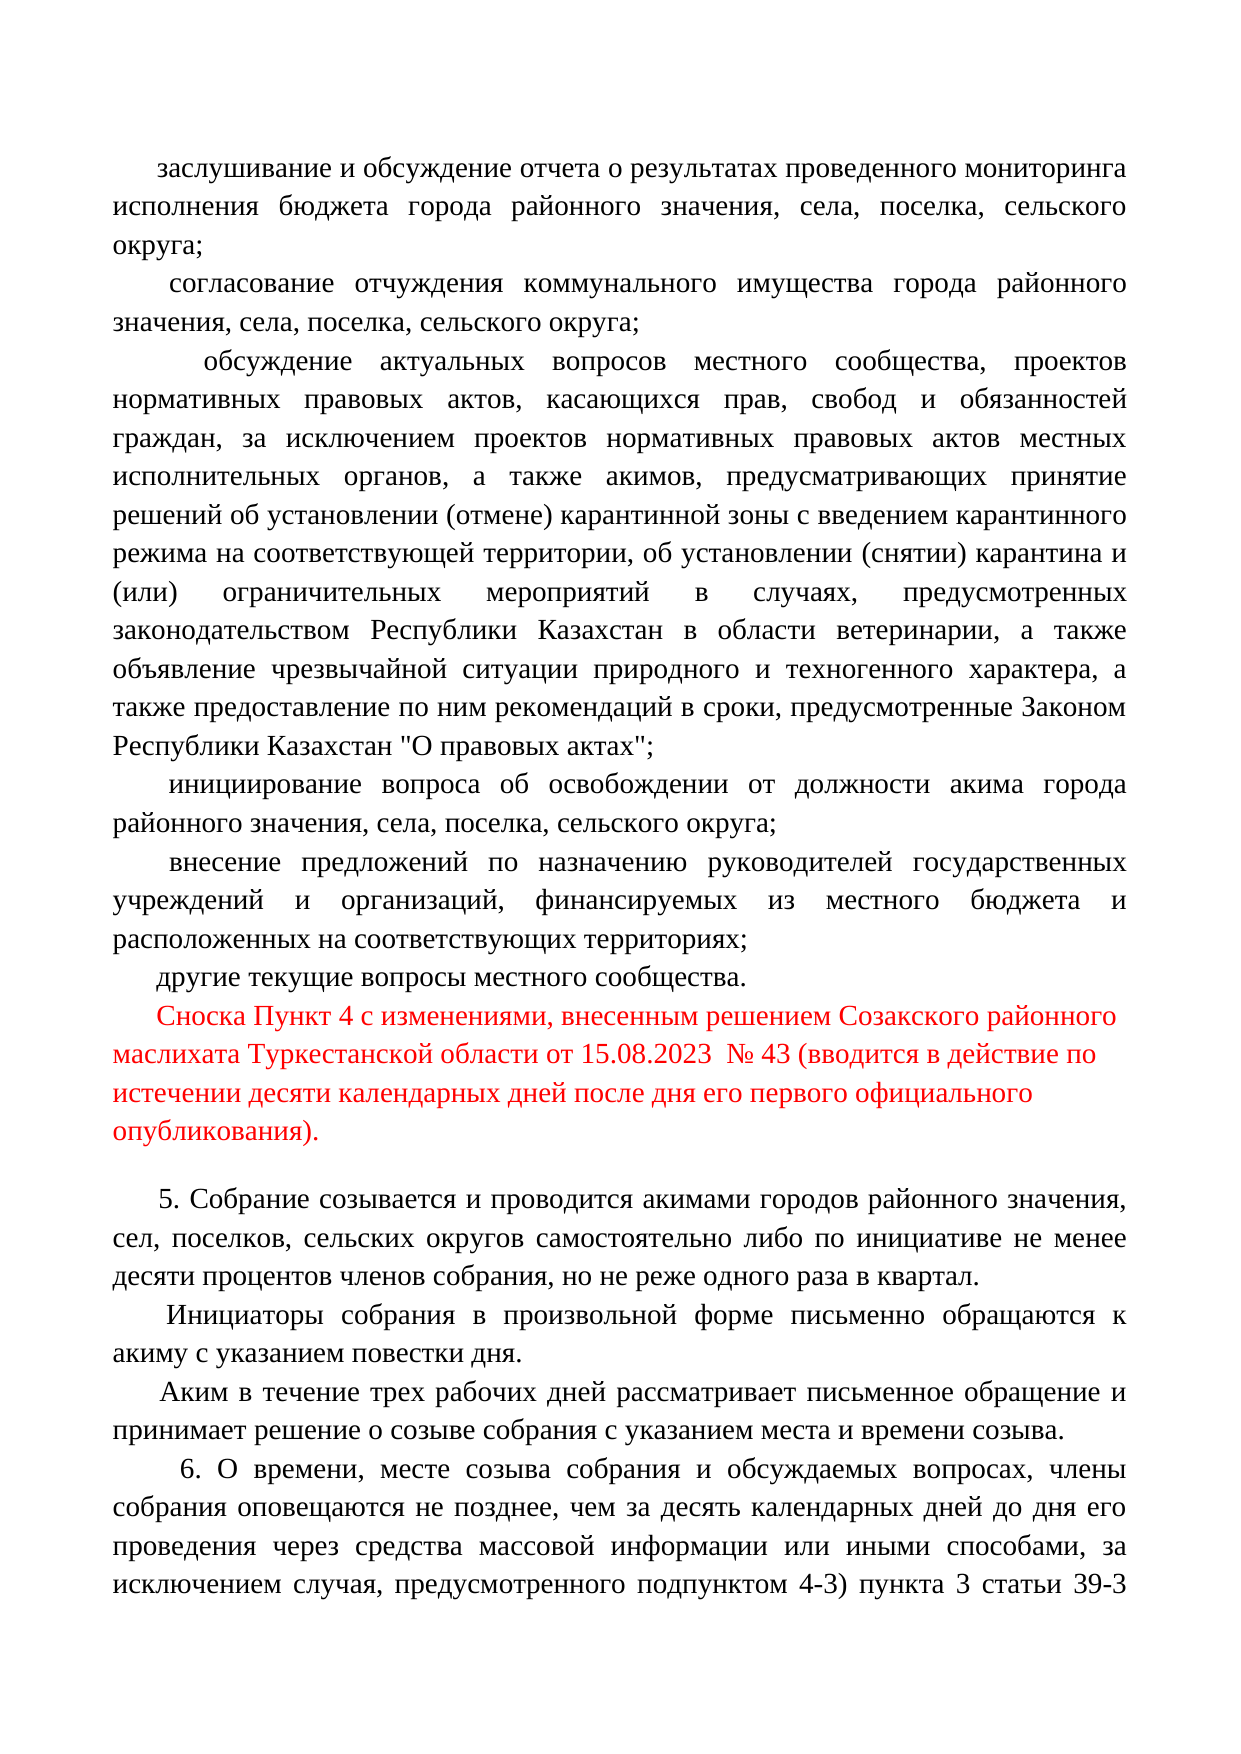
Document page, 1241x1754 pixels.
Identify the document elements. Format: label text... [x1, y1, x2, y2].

text Инициаторы собрания в произвольной форме письменно обращаются к акиму с указанием повестки дня. [112, 1297, 1128, 1369]
text Сноска Пункт 4 с изменениями, внесенным решением Созакского районного маслихата Туркестанской области от 15.08.2023 № 43 (вводится в действие по истечении десяти календарных дней после дня его первого официального опубликования). [112, 998, 1128, 1177]
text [112, 1451, 1128, 1600]
text Аким в течение трех рабочих дней рассматривает письменное обращение и принимает решение о созыве собрания с указанием места и времени созыва. [112, 1374, 1128, 1446]
text заслушивание и обсуждение отчета о результатах проведенного мониторинга исполнения бюджета города районного значения, села, поселка, сельского округа; [112, 150, 1128, 261]
text согласование отчуждения коммунального имущества города районного значения, села, поселка, сельского округа; [112, 266, 1128, 338]
text инициирование вопроса об освобождении от должности акима города районного значения, села, поселка, сельского округа; [112, 767, 1128, 839]
text обсуждение актуальных вопросов местного сообщества, проектов нормативных правовых актов, касающихся прав, свобод и обязанностей граждан, за исключением проектов нормативных правовых актов местных исполнительных органов, а также акимов, предусматривающих принятие решений об установлении (отмене) карантинной зоны с введением карантинного режима на соответствующей территории, об установлении (снятии) карантина и (или) ограничительных мероприятий в случаях, предусмотренных законодательством Республики Казахстан в области ветеринарии, а также объявление чрезвычайной ситуации природного и техногенного характера, а также предоставление по ним рекомендаций в сроки, предусмотренные Законом Республики Казахстан "О правовых актах"; [112, 343, 1128, 762]
text 5. Собрание созывается и проводится акимами городов районного значения, сел, поселков, сельских округов самостоятельно либо по инициативе не менее десяти процентов членов собрания, но не реже одного раза в квартал. [112, 1181, 1128, 1292]
text другие текущие вопросы местного сообщества. [112, 959, 1128, 993]
text внесение предложений по назначению руководителей государственных учреждений и организаций, финансируемых из местного бюджета и расположенных на соответствующих территориях; [112, 844, 1128, 954]
